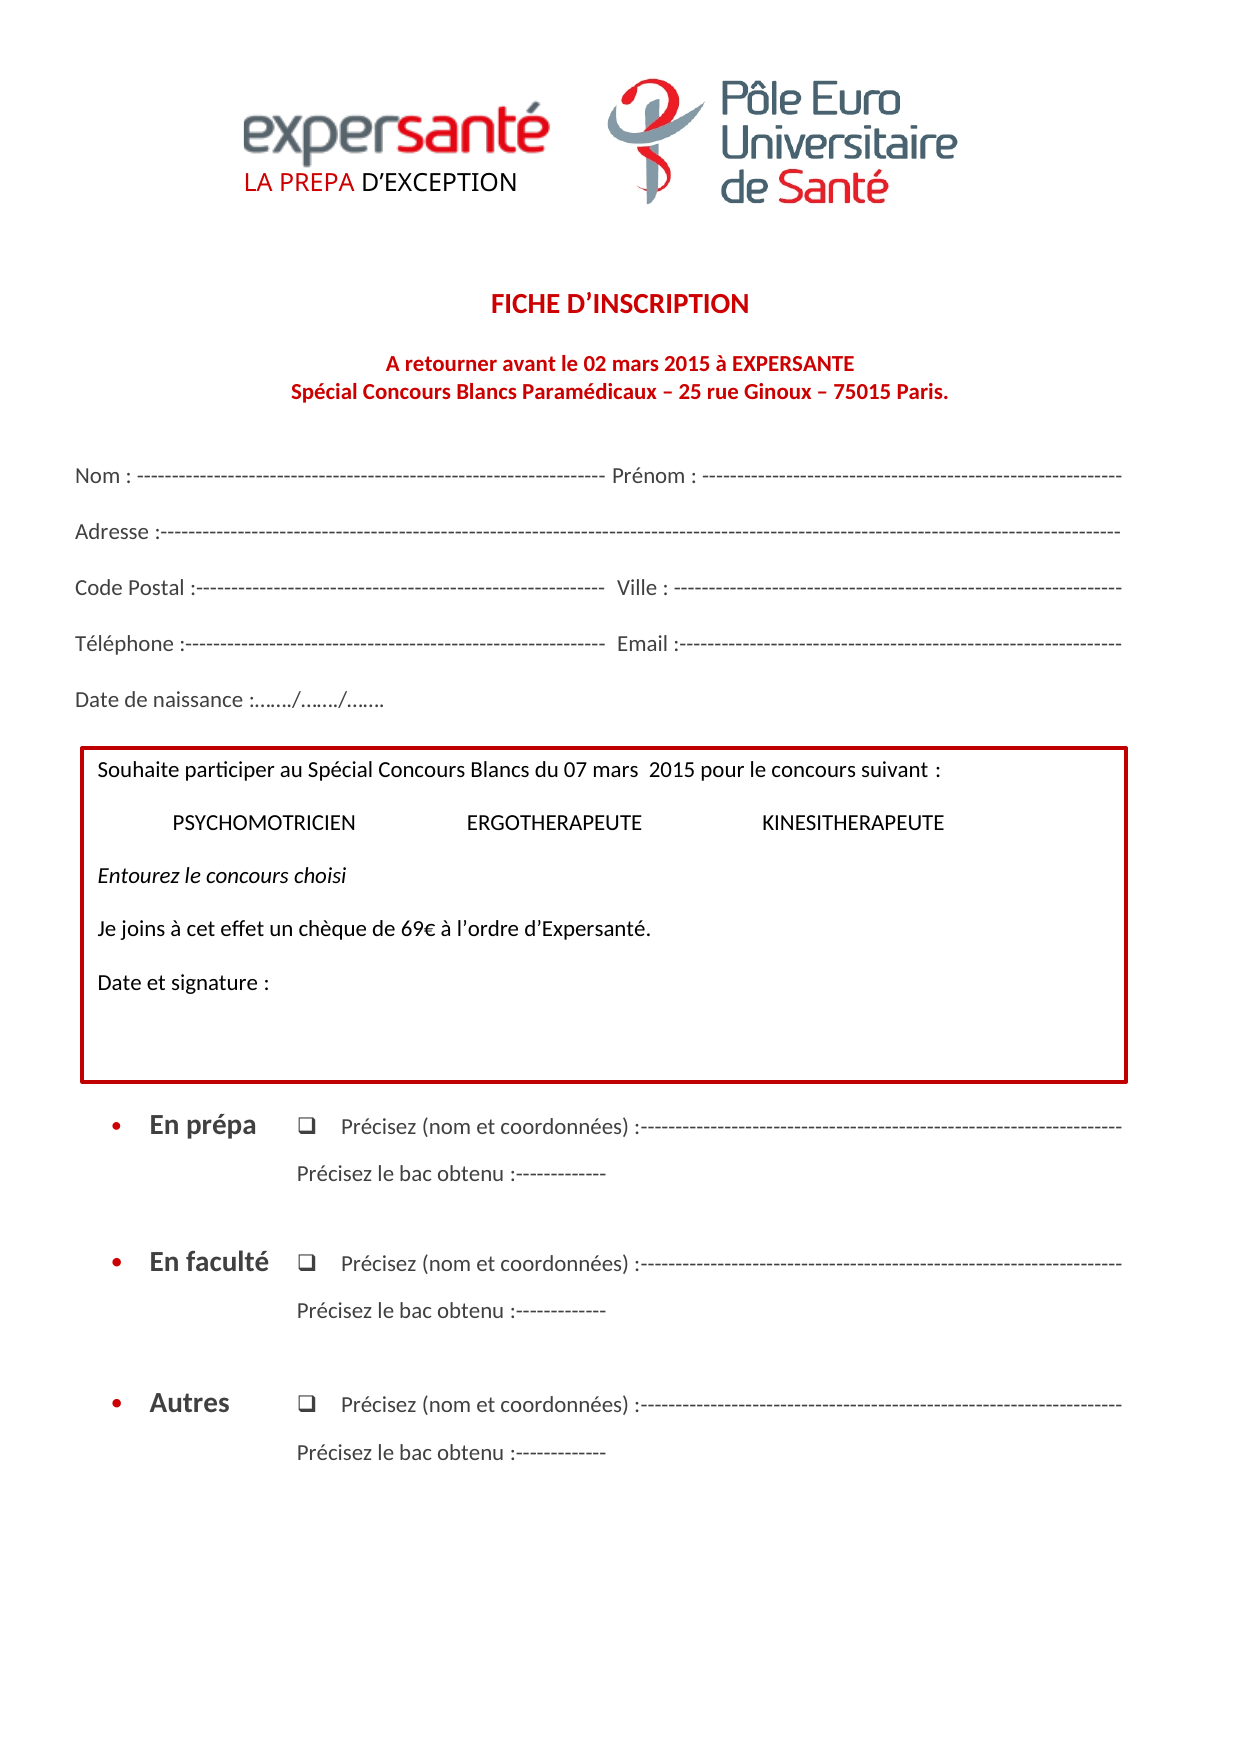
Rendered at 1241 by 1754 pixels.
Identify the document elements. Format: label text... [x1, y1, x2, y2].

picture [602, 66, 962, 213]
text Nom : Prénom : [75, 461, 1165, 489]
text Date de naissance :……./……./……. [75, 686, 1165, 713]
list Précisez le bac obtenu : [149, 1159, 1165, 1187]
list Précisez le bac obtenu : [149, 1297, 1165, 1325]
list En prépa Précisez (nom et coordonnées) : [112, 1106, 1165, 1141]
text Spécial Concours Blancs Paramédicaux – 25 rue Ginoux – 75015 Paris. [75, 377, 1165, 405]
list En faculté Précisez (nom et coordonnées) : [112, 1243, 1165, 1279]
picture [242, 73, 564, 189]
list Précisez le bac obtenu : [149, 1438, 1165, 1466]
text Adresse : [75, 517, 1165, 545]
list Autres Précisez (nom et coordonnées) : [112, 1384, 1165, 1420]
text Code Postal : Ville : [75, 573, 1165, 601]
text Téléphone : Email : [75, 629, 1165, 657]
text A retourner avant le 02 mars 2015 à EXPERSANTE [75, 349, 1165, 377]
text FICHE D’INSCRIPTION [75, 286, 1165, 321]
